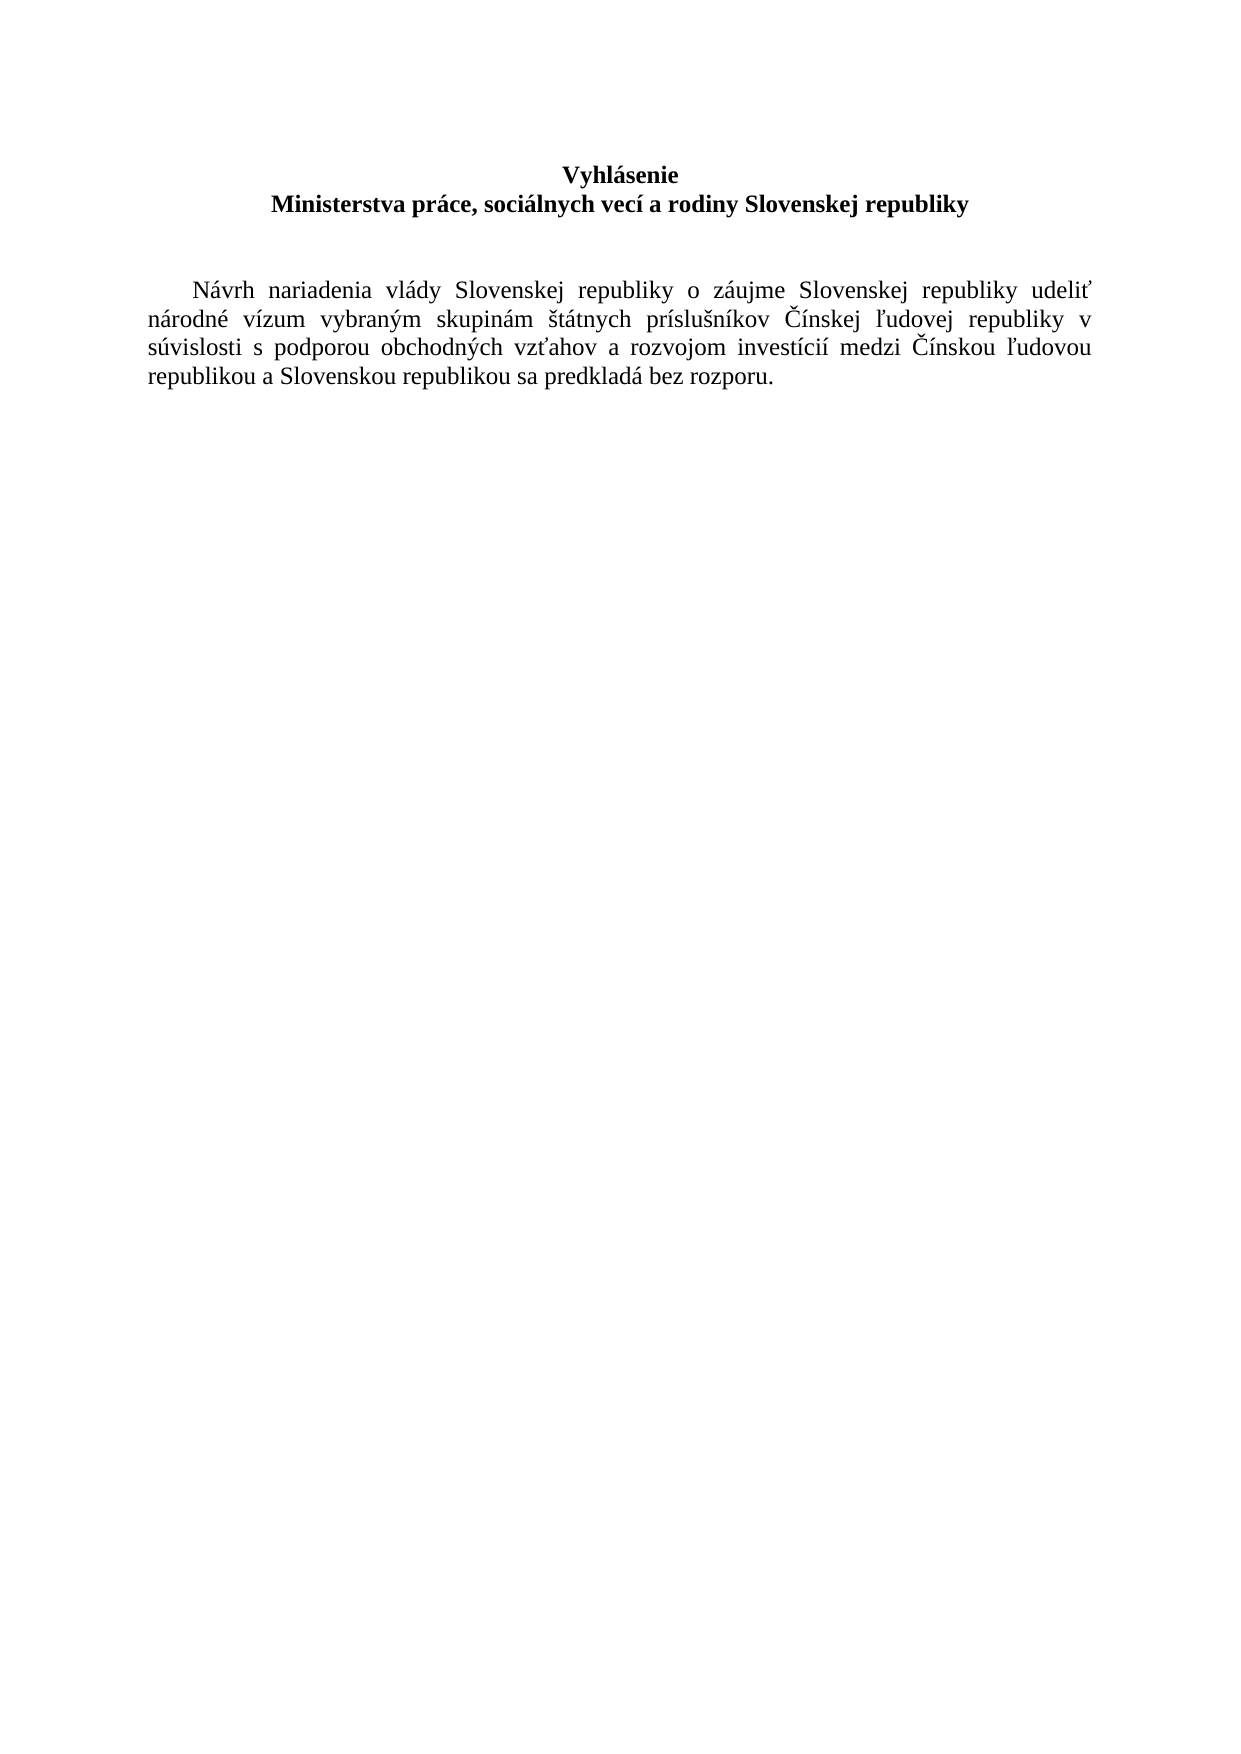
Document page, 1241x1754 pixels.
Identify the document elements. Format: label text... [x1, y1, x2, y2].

text Návrh nariadenia vlády Slovenskej republiky o záujme Slovenskej republiky udeliť národné vízum vybraným skupinám štátnych príslušníkov Čínskej ľudovej republiky v súvislosti s podporou obchodných vzťahov a rozvojom investícií medzi Čínskou ľudovou republikou a Slovenskou republikou sa predkladá bez rozporu. [148, 275, 1093, 390]
text Vyhlásenie [148, 160, 1093, 189]
list Ministerstva práce, sociálnych vecí a rodiny Slovenskej republiky [148, 189, 1093, 217]
